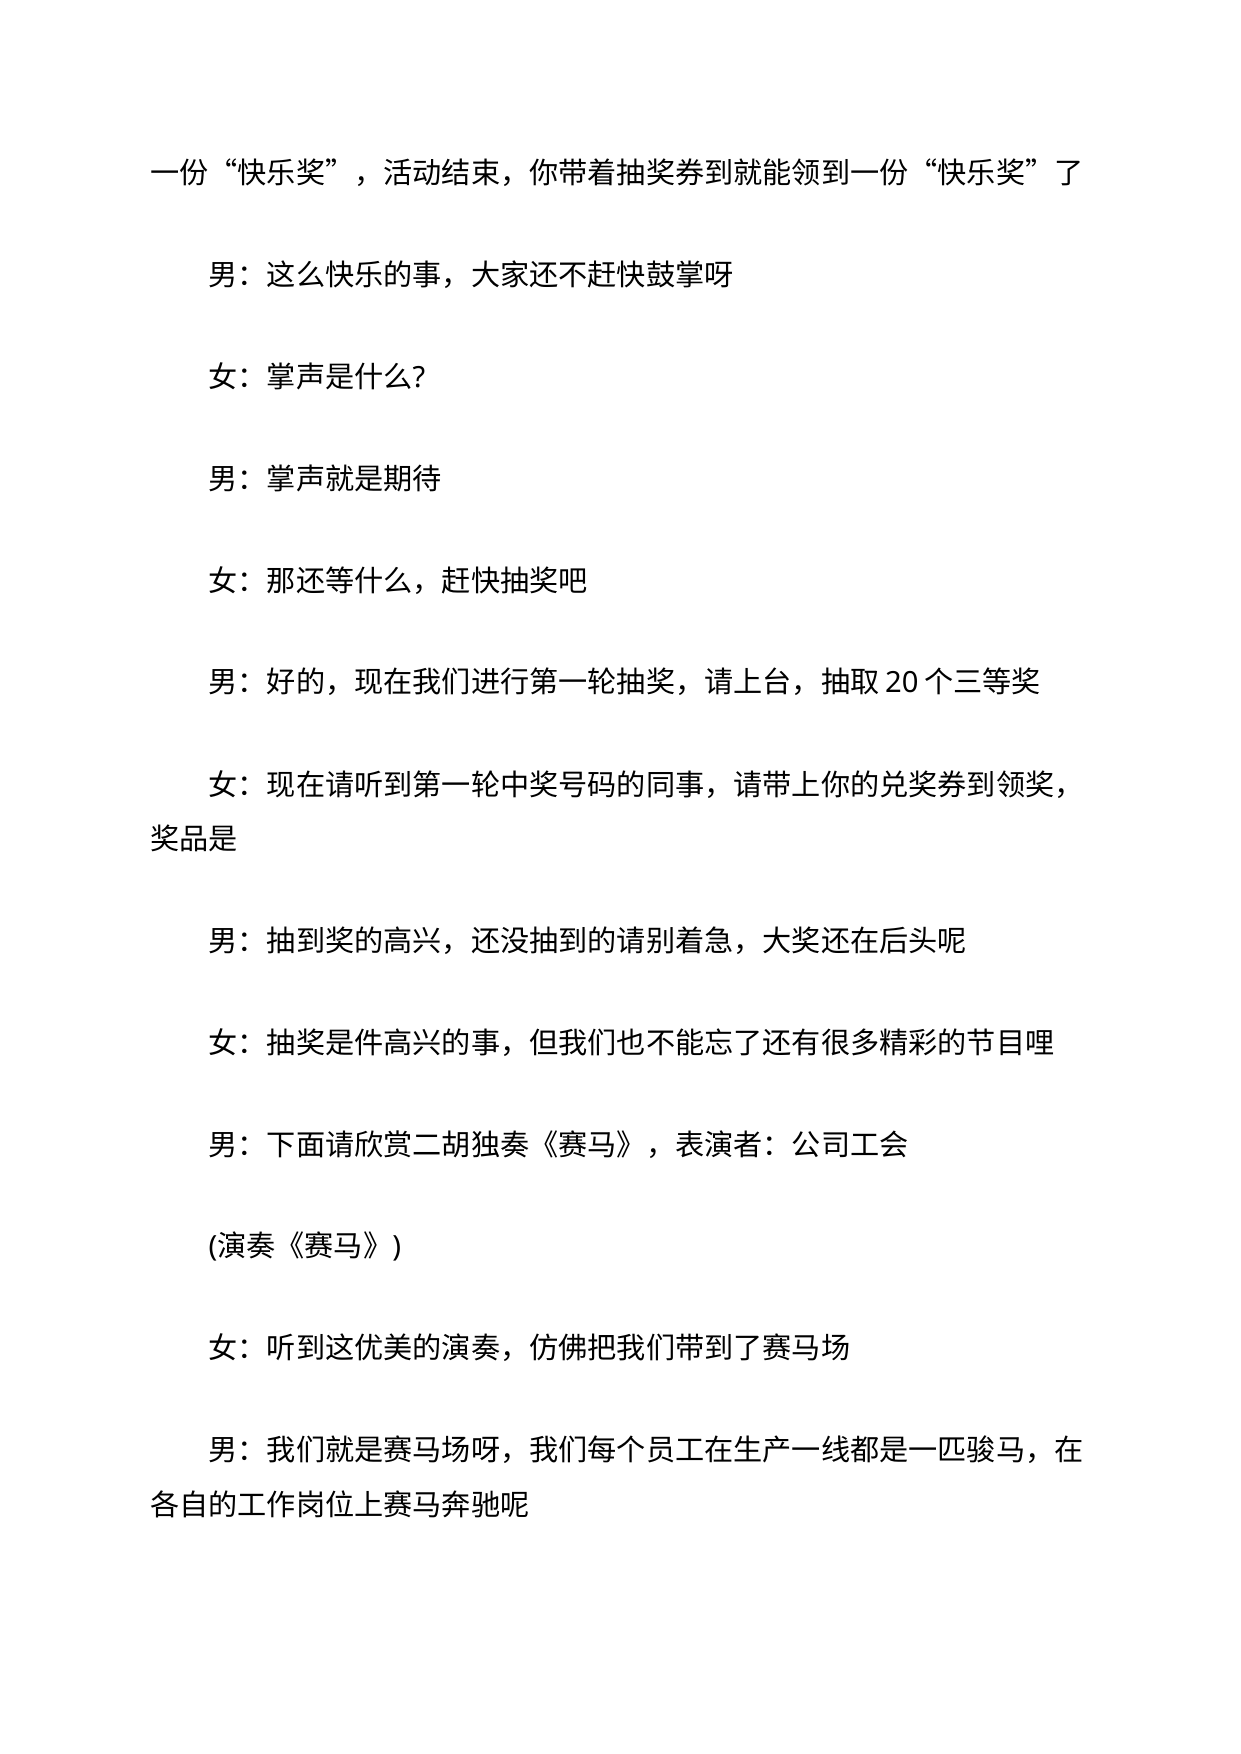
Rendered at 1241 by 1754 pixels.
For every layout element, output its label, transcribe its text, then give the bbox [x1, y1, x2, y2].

text 男：这么快乐的事，大家还不赶快鼓掌呀 [150, 252, 1090, 294]
text 女：那还等什么，赶快抽奖吧 [150, 557, 1090, 599]
text 男：掌声就是期待 [150, 456, 1090, 498]
text 男：抽到奖的高兴，还没抽到的请别着急，大奖还在后头呢 [150, 918, 1090, 960]
text 男：下面请欣赏二胡独奏《赛马》，表演者：公司工会 [150, 1121, 1090, 1163]
text 女：抽奖是件高兴的事，但我们也不能忘了还有很多精彩的节目哩 [150, 1019, 1090, 1062]
text 女：现在请听到第一轮中奖号码的同事，请带上你的兑奖券到领奖，奖品是 [150, 761, 1090, 858]
text 女：听到这优美的演奏，仿佛把我们带到了赛马场 [150, 1325, 1090, 1367]
text 男：好的，现在我们进行第一轮抽奖，请上台，抽取20个三等奖 [150, 659, 1090, 701]
text 女：掌声是什么? [150, 353, 1090, 396]
text 男：我们就是赛马场呀，我们每个员工在生产一线都是一匹骏马，在各自的工作岗位上赛马奔驰呢 [150, 1427, 1090, 1524]
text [150, 150, 1090, 192]
text (演奏《赛马》) [150, 1223, 1090, 1265]
